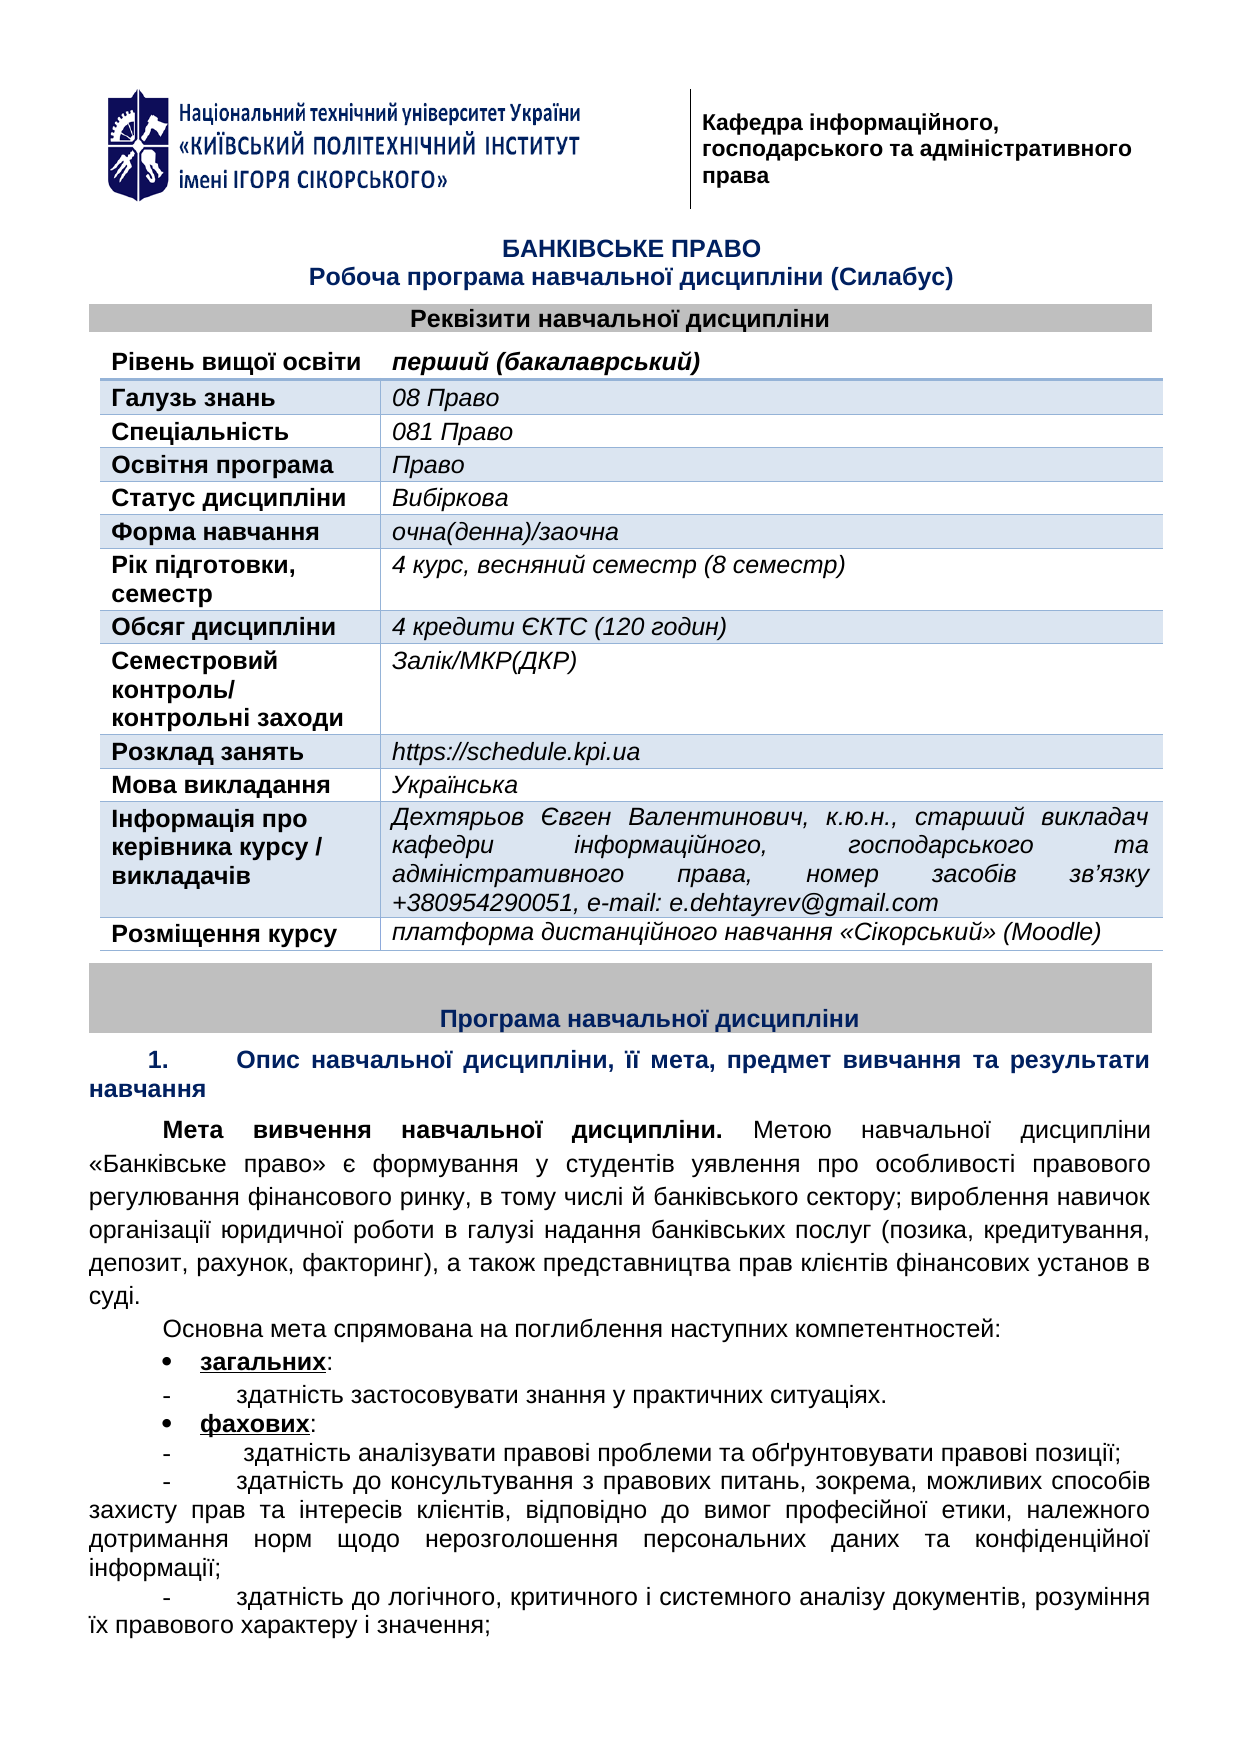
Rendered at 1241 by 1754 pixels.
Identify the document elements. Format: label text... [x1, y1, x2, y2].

list здатність застосовувати знання у практичних ситуаціях. [162, 1380, 1152, 1409]
table_cell 4 курс, весняний семестр (8 семестр) [381, 549, 1163, 610]
table_header [100, 89, 690, 209]
subtitle Програма навчальної дисципліни [89, 1004, 1152, 1033]
table_cell Освітня програма [100, 448, 380, 481]
table_cell Розміщення курсу [100, 918, 380, 950]
table_cell Мова викладання [100, 769, 380, 801]
table_cell Вибіркова [381, 482, 1163, 514]
table_cell Обсяг дисципліни [100, 611, 380, 643]
list фахових: [162, 1409, 1152, 1437]
table_header Кафедра інформаційного, господарського та адміністративного права [691, 89, 1163, 209]
table_cell 08 Право [381, 381, 1163, 414]
table_cell https://schedule.kpi.ua [381, 735, 1163, 768]
text Основна мета спрямована на поглиблення наступних компетентностей: [89, 1314, 1152, 1342]
table_cell Розклад занять [100, 735, 380, 768]
table_cell Банківське право Робоча програма навчальної дисципліни (Силабус) [100, 209, 1163, 291]
table_cell 4 кредити ЄКТС (120 годин) [381, 611, 1163, 643]
subtitle Опис навчальної дисципліни, її мета, предмет вивчання та результати навчання [89, 1046, 1152, 1103]
list здатність аналізувати правові проблеми та обґрунтовувати правові позиції; [89, 1437, 1152, 1466]
table_cell Інформація про керівника курсу / викладачів [100, 802, 380, 917]
table_cell Рік підготовки, семестр [100, 549, 380, 610]
table_header Рівень вищої освіти [100, 345, 381, 378]
picture [105, 88, 582, 202]
table_cell Українська [381, 769, 1163, 801]
table_cell Право [381, 448, 1163, 481]
table_cell Статус дисципліни [100, 482, 380, 514]
table_cell Залік/МКР(ДКР) [381, 644, 1163, 734]
table_cell Форма навчання [100, 515, 380, 548]
list здатність до логічного, критичного і системного аналізу документів, розуміння їх правового характеру і значення; [89, 1581, 1152, 1639]
table_cell 081 Право [381, 415, 1163, 447]
table_cell Спеціальність [100, 415, 380, 447]
table_header перший (бакалаврський) [381, 345, 1163, 378]
list здатність до консультування з правових питань, зокрема, можливих способів захисту прав та інтересів клієнтів, відповідно до вимог професійної етики, належного дотримання норм щодо нерозголошення персональних даних та конфіденційної інформації; [89, 1466, 1152, 1581]
text Мета вивчення навчальної дисципліни. Метою навчальної дисципліни «Банківське право» є формування у студентів уявлення про особливості правового регулювання фінансового ринку, в тому числі й банківського сектору; вироблення навичок організації юридичної роботи в галузі надання банківських послуг (позика, кредитування, депозит, рахунок, факторинг), а також представництва прав клієнтів фінансових установ в суді. [89, 1116, 1152, 1309]
table_cell платформа дистанційного навчання «Сікорський» (Moodle) [381, 918, 1163, 950]
table_cell Дехтярьов Євген Валентинович, к.ю.н., старший викладач кафедри інформаційного, господарського та адміністративного права, номер засобів зв’язку +380954290051, e-mail: e.dehtayrev@gmail.com [381, 802, 1163, 917]
table_cell Галузь знань [100, 381, 380, 414]
table_cell Семестровий контроль/ контрольні заходи [100, 644, 380, 734]
table_cell очна(денна)/заочна [381, 515, 1163, 548]
subtitle Реквізити навчальної дисципліни [89, 304, 1152, 332]
list загальних: [162, 1347, 1152, 1376]
